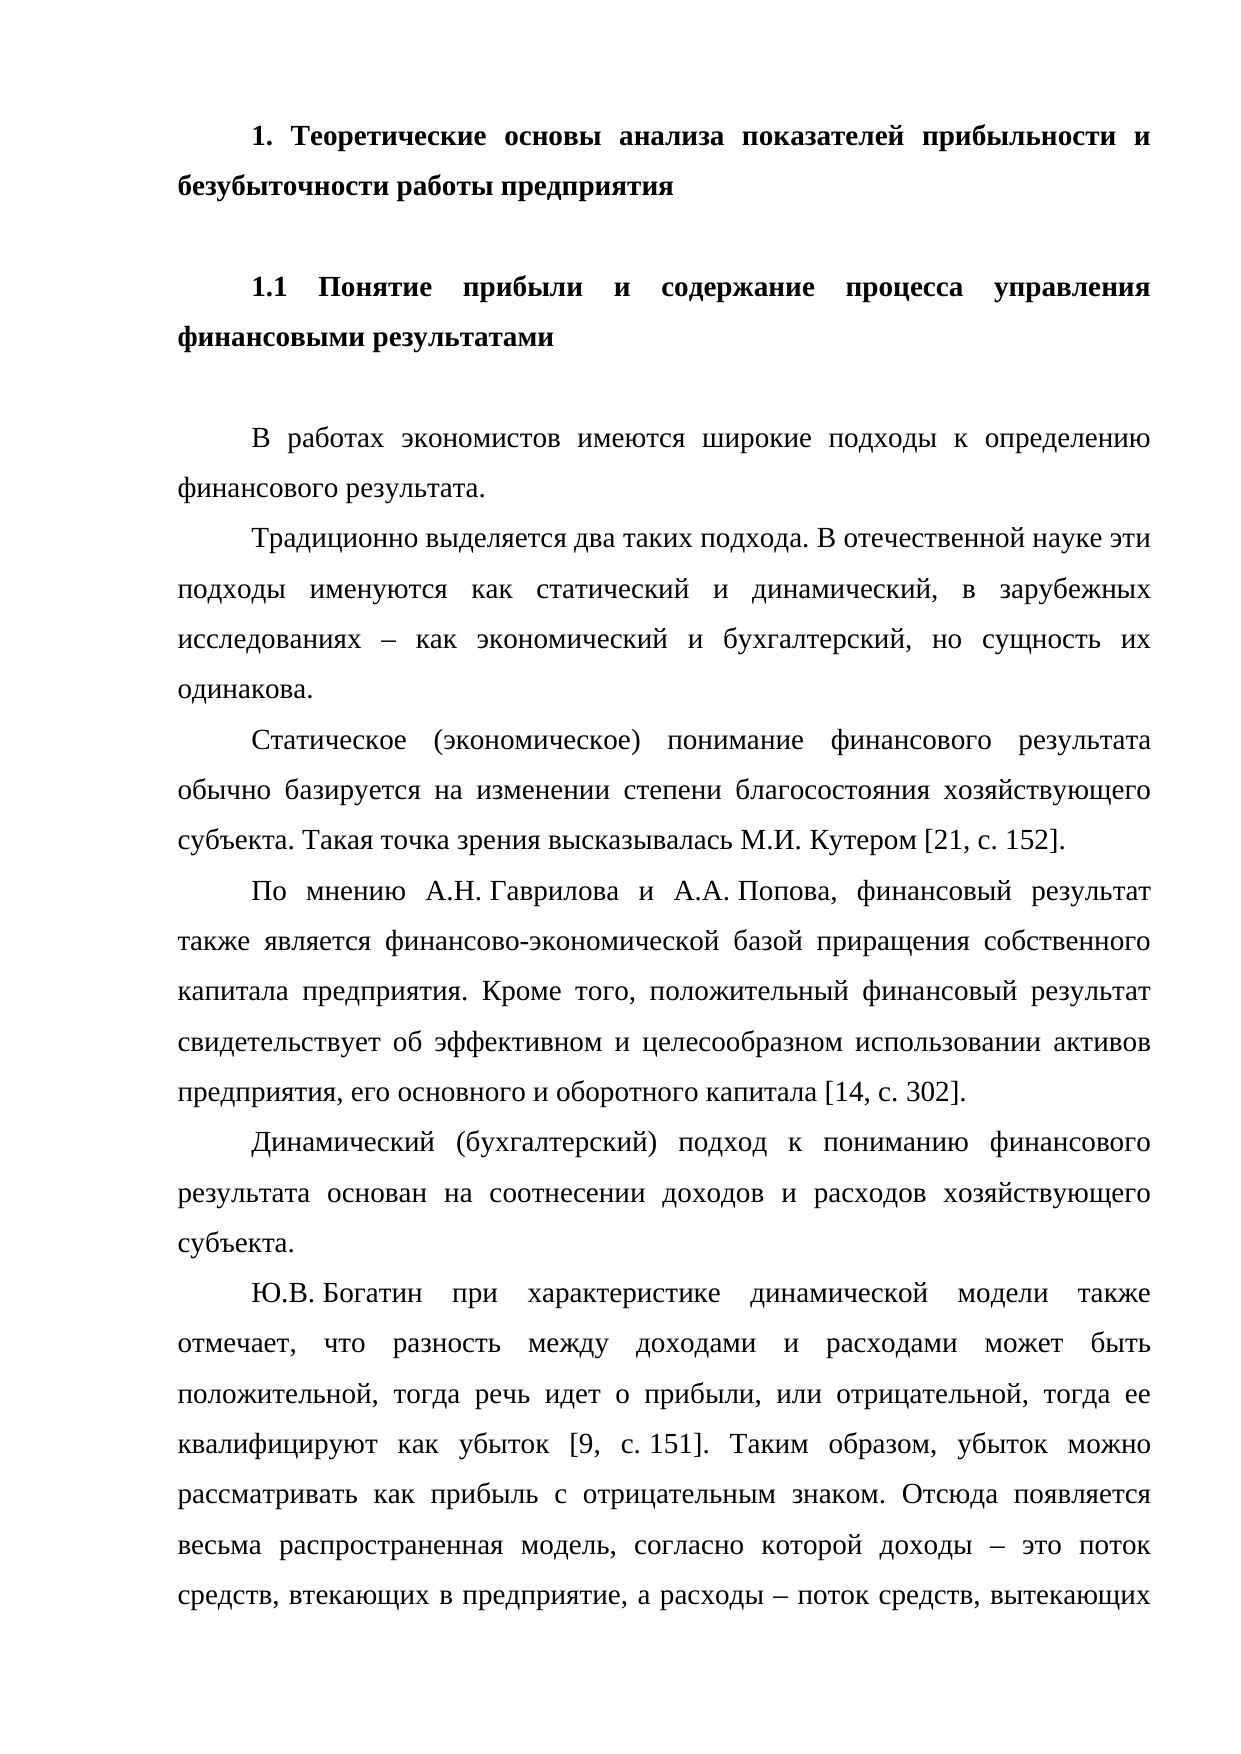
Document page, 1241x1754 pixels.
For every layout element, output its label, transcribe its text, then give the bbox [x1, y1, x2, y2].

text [177, 1275, 1152, 1611]
text Динамический (бухгалтерский) подход к пониманию финансового результата основан на соотнесении доходов и расходов хозяйствующего субъекта. [177, 1124, 1152, 1258]
text По мнению А.Н. Гаврилова и А.А. Попова, финансовый результат также является финансово-экономической базой приращения собственного капитала предприятия. Кроме того, положительный финансовый результат свидетельствует об эффективном и целесообразном использовании активов предприятия, его основного и оборотного капитала [14, с. 302]. [177, 873, 1152, 1108]
text Статическое (экономическое) понимание финансового результата обычно базируется на изменении степени благосостояния хозяйствующего субъекта. Такая точка зрения высказывалась М.И. Кутером [21, с. 152]. [177, 722, 1152, 856]
text 1.1 Понятие прибыли и содержание процесса управления финансовыми результатами [177, 269, 1152, 353]
text 1. Теоретические основы анализа показателей прибыльности и безубыточности работы предприятия [177, 118, 1152, 202]
text В работах экономистов имеются широкие подходы к определению финансового результата. [177, 420, 1152, 504]
text Традиционно выделяется два таких подхода. В отечественной науке эти подходы именуются как статический и динамический, в зарубежных исследованиях – как экономический и бухгалтерский, но сущность их одинакова. [177, 521, 1152, 705]
